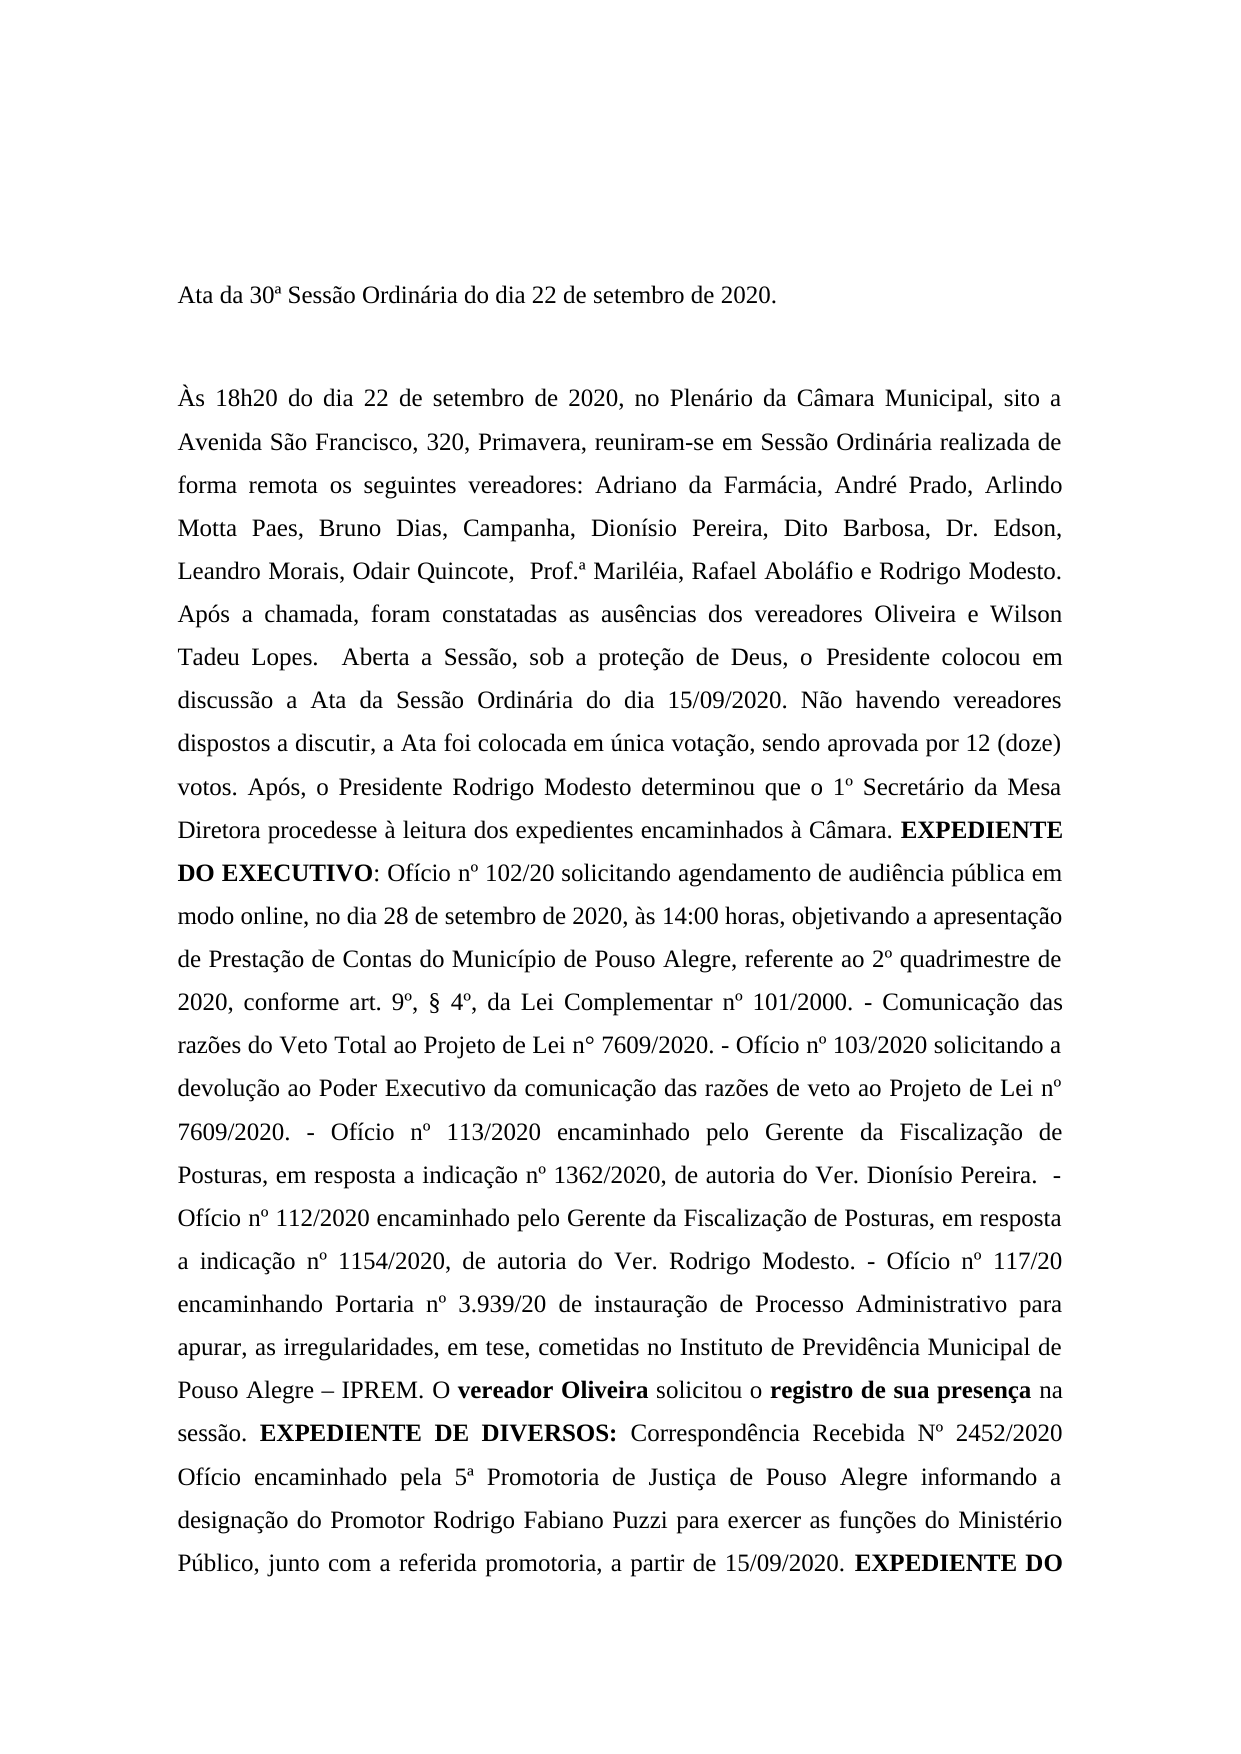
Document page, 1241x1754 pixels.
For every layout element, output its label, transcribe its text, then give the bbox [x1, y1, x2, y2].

text Ata da 30ª Sessão Ordinária do dia 22 de setembro de 2020. [177, 281, 1063, 309]
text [177, 383, 1063, 1577]
